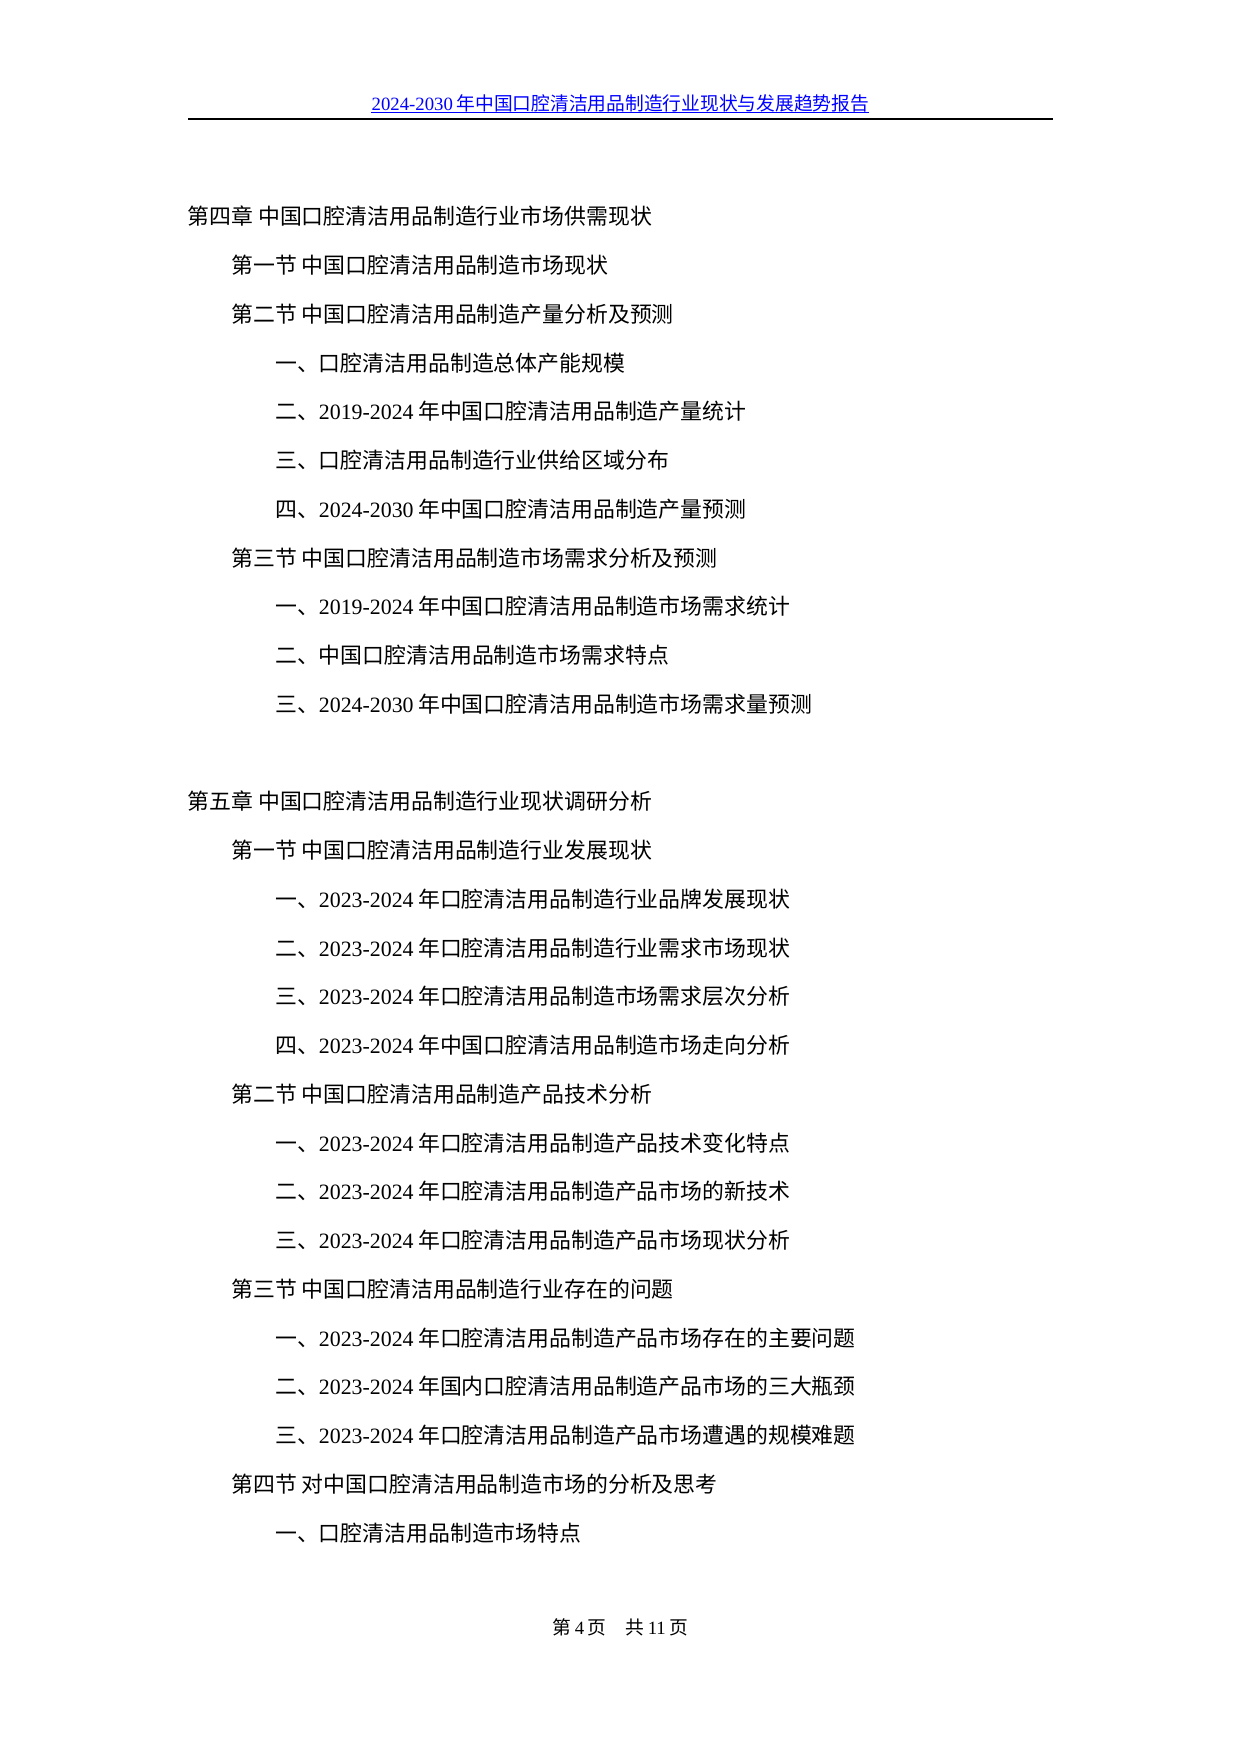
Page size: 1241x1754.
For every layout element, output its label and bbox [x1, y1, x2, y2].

text [187, 150, 1053, 1548]
